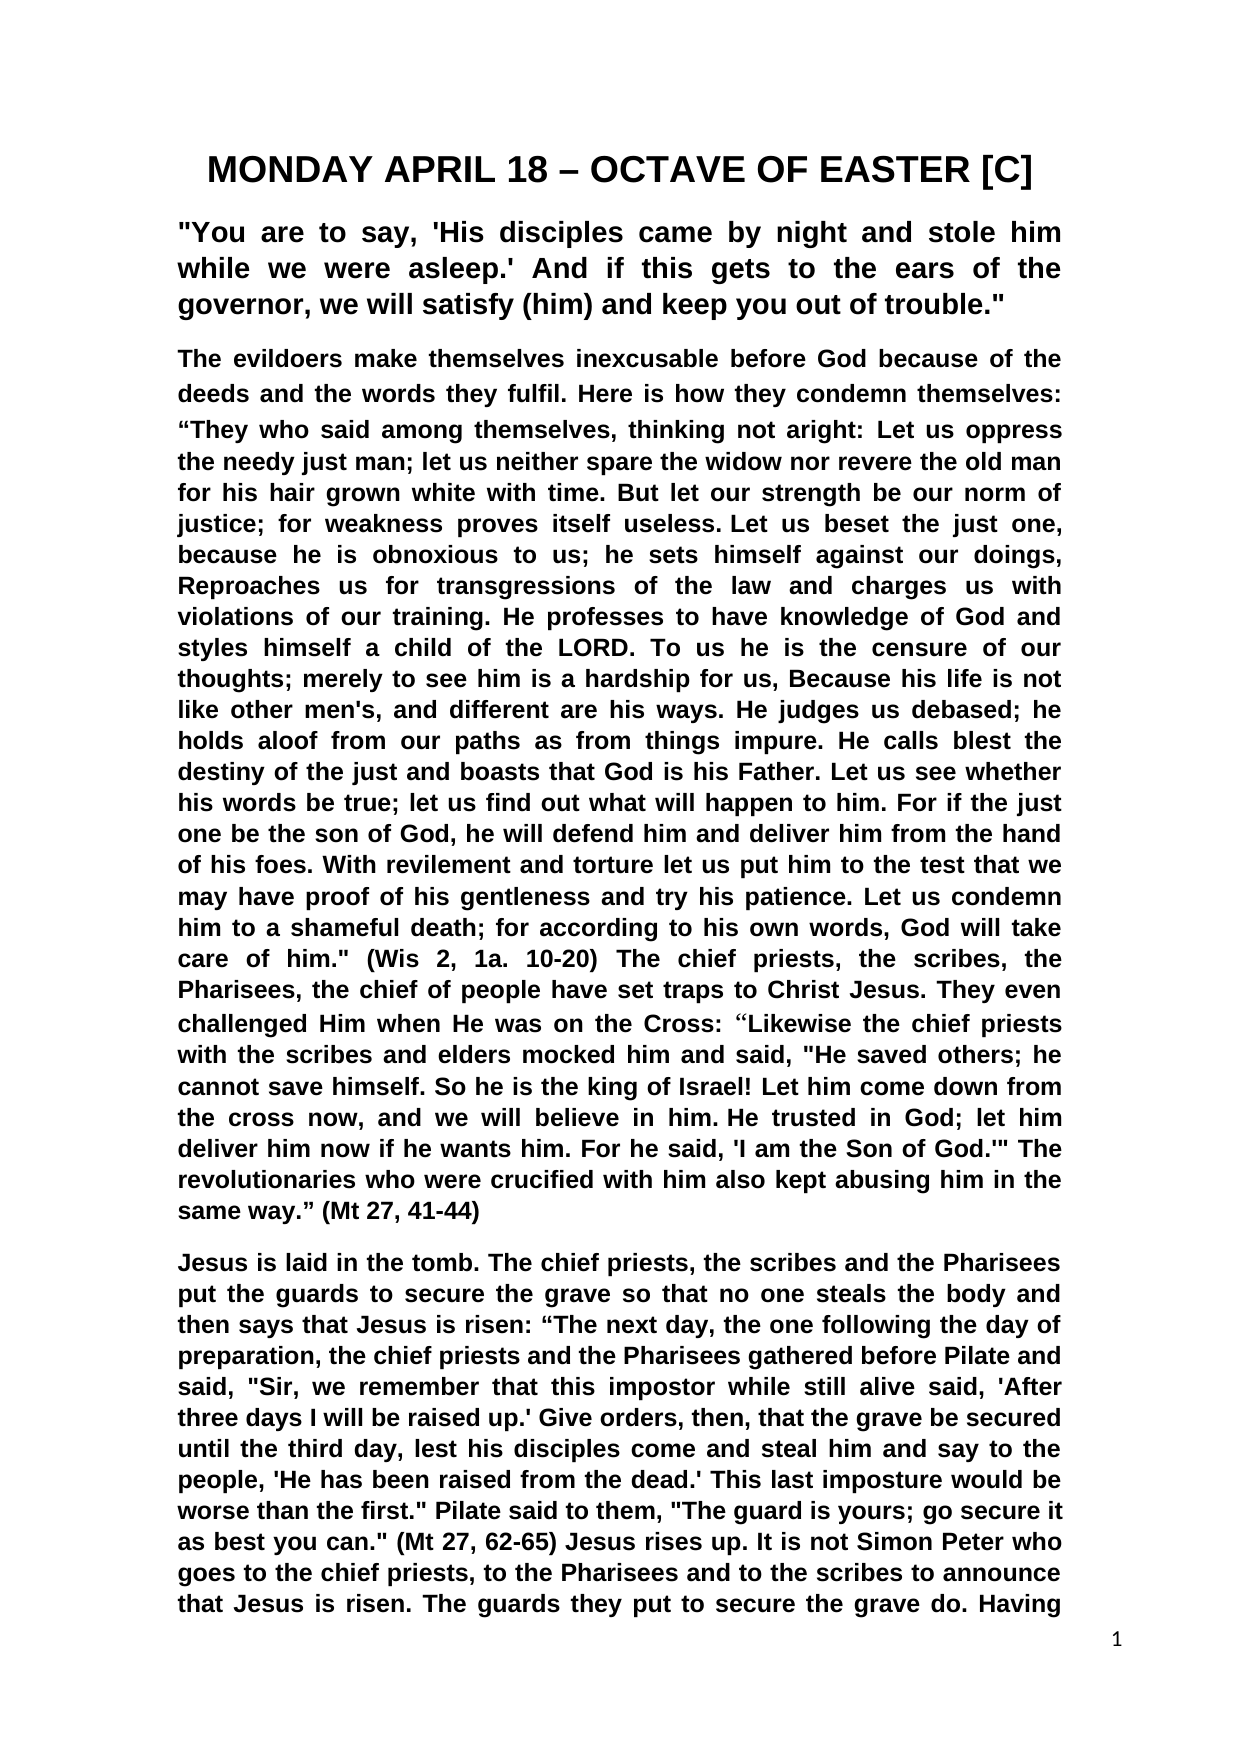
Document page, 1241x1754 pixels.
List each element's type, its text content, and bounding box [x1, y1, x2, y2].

text The evildoers make themselves inexcusable before God because of the deeds and the words they fulfil. Here is how they condemn themselves: “They who said among themselves, thinking not aright: Let us oppress the needy just man; let us neither spare the widow nor revere the old man for his hair grown white with time. But let our strength be our norm of justice; for weakness proves itself useless. Let us beset the just one, because he is obnoxious to us; he sets himself against our doings, Reproaches us for transgressions of the law and charges us with violations of our training. He professes to have knowledge of God and styles himself a child of the LORD. To us he is the censure of our thoughts; merely to see him is a hardship for us, Because his life is not like other men's, and different are his ways. He judges us debased; he holds aloof from our paths as from things impure. He calls blest the destiny of the just and boasts that God is his Father. Let us see whether his words be true; let us find out what will happen to him. For if the just one be the son of God, he will defend him and deliver him from the hand of his foes. With revilement and torture let us put him to the test that we may have proof of his gentleness and try his patience. Let us condemn him to a shameful death; for according to his own words, God will take care of him." (Wis 2, 1a. 10-20) The chief priests, the scribes, the Pharisees, the chief of people have set traps to Christ Jesus. They even challenged Him when He was on the Cross: “Likewise the chief priests with the scribes and elders mocked him and said, "He saved others; he cannot save himself. So he is the king of Israel! Let him come down from the cross now, and we will believe in him. He trusted in God; let him deliver him now if he wants him. For he said, 'I am the Son of God.'" The revolutionaries who were crucified with him also kept abusing him in the same way.” (Mt 27, 41-44) [177, 344, 1063, 1224]
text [177, 1248, 1063, 1618]
text MONDAY APRIL 18 – OCTAVE OF EASTER [C] [177, 148, 1063, 191]
text "You are to say, 'His disciples came by night and stole him while we were asleep.' And if this gets to the ears of the governor, we will satisfy (him) and keep you out of trouble." [177, 215, 1063, 321]
